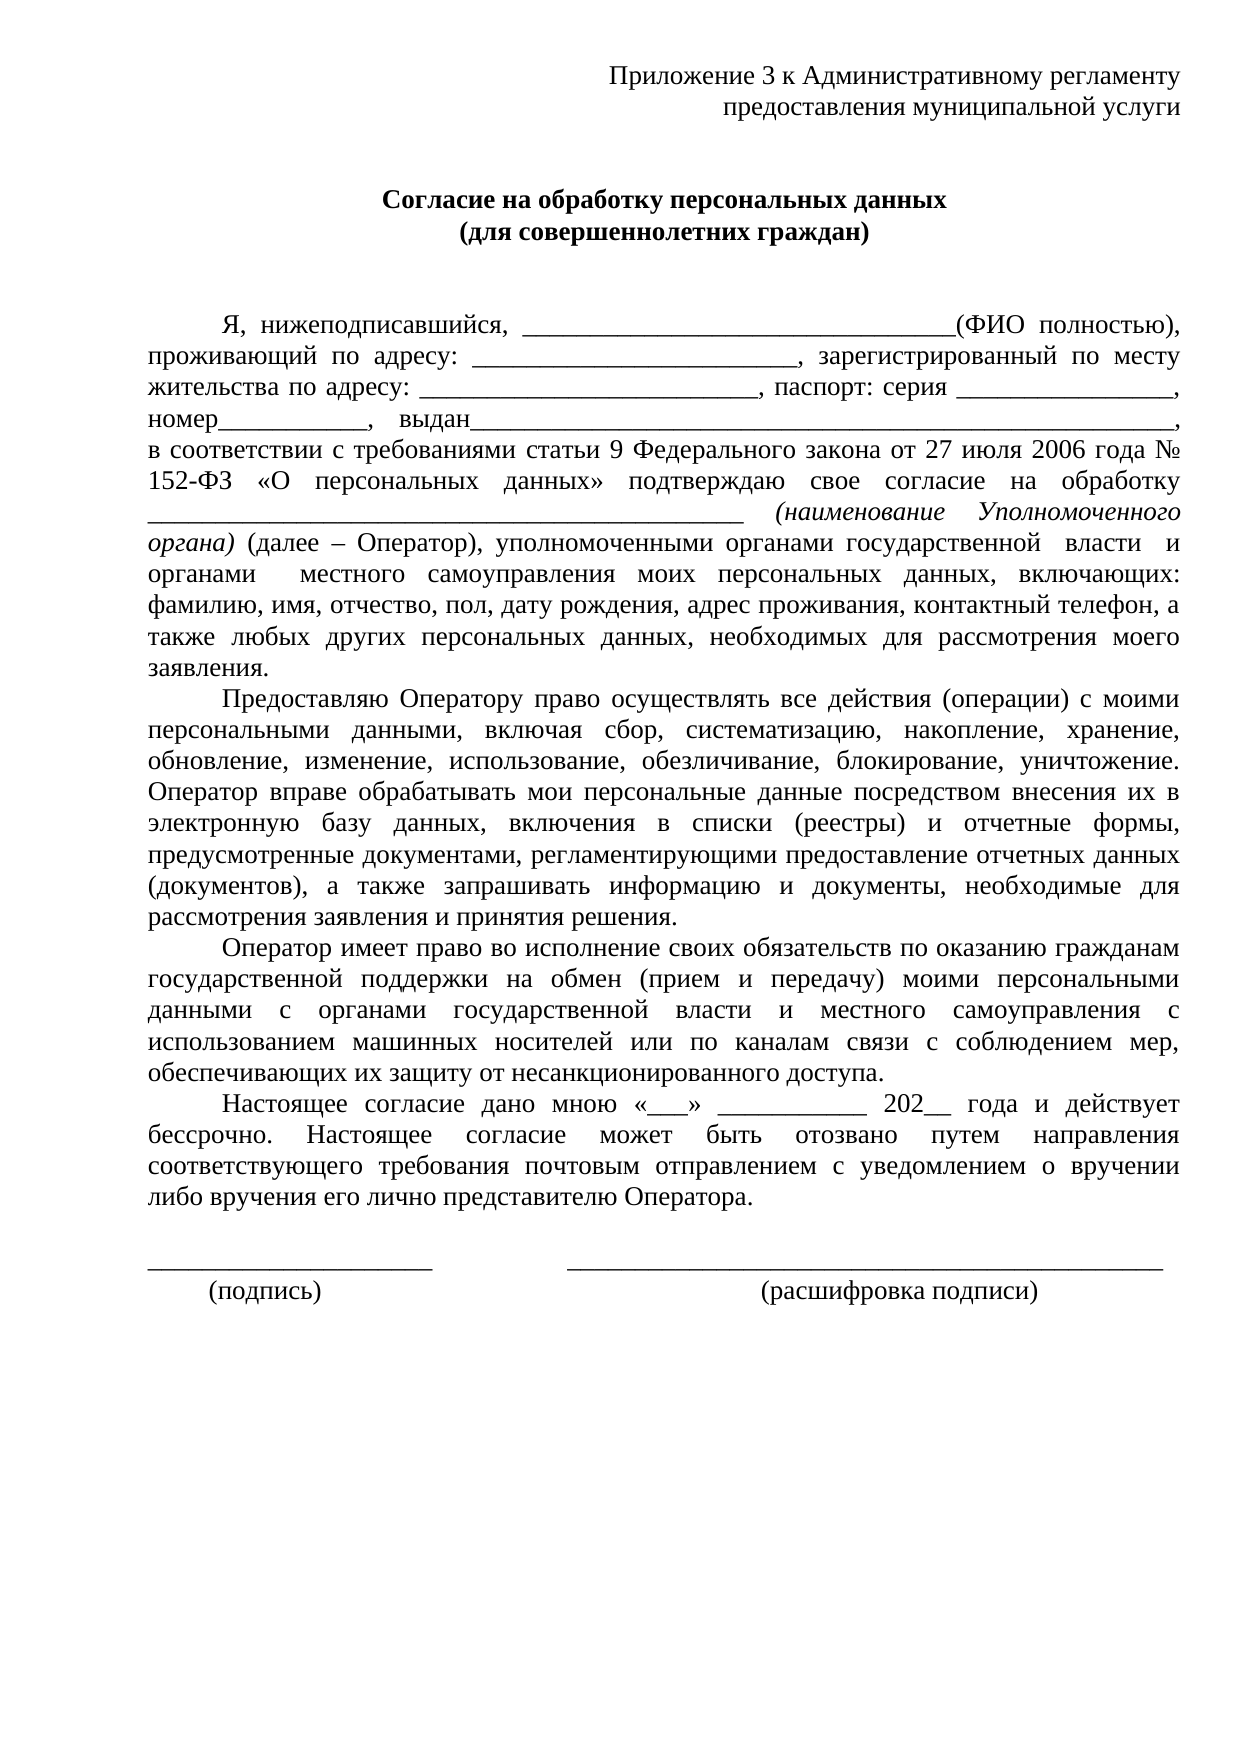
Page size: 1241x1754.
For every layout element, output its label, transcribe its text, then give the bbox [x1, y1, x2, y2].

text Настоящее согласие дано мною «___» ___________ 202__ года и действует бессрочно. Настоящее согласие может быть отозвано путем направления соответствующего требования почтовым отправлением с уведомлением о вручении либо вручения его лично представителю Оператора. [148, 1087, 1181, 1211]
text Я, нижеподписавшийся, ________________________________(ФИО полностью), проживающий по адресу: ________________________, зарегистрированный по месту жительства по адресу: _________________________, паспорт: серия ________________, номер___________, выдан____________________________________________________, в соответствии с требованиями статьи 9 Федерального закона от 27 июля 2006 года № 152-ФЗ «О персональных данных» подтверждаю свое согласие на обработку ____________________________________________ (наименование Уполномоченного органа) (далее – Оператор), уполномоченными органами государственной власти и органами местного самоуправления моих персональных данных, включающих: фамилию, имя, отчество, пол, дату рождения, адрес проживания, контактный телефон, а также любых других персональных данных, необходимых для рассмотрения моего заявления. [148, 308, 1181, 682]
text (для совершеннолетних граждан) [148, 215, 1181, 246]
text предоставления муниципальной услуги [148, 90, 1181, 121]
text Согласие на обработку персональных данных [148, 184, 1181, 215]
text Оператор имеет право во исполнение своих обязательств по оказанию гражданам государственной поддержки на обмен (прием и передачу) моими персональными данными с органами государственной власти и местного самоуправления с использованием машинных носителей или по каналам связи с соблюдением мер, обеспечивающих их защиту от несанкционированного доступа. [148, 931, 1181, 1087]
text Приложение 3 к Административному регламенту [148, 59, 1181, 90]
text (подпись) (расшифровка подписи) [148, 1274, 1181, 1305]
text _____________________ ____________________________________________ [148, 1243, 1181, 1274]
text Предоставляю Оператору право осуществлять все действия (операции) с моими персональными данными, включая сбор, систематизацию, накопление, хранение, обновление, изменение, использование, обезличивание, блокирование, уничтожение. Оператор вправе обрабатывать мои персональные данные посредством внесения их в электронную базу данных, включения в списки (реестры) и отчетные формы, предусмотренные документами, регламентирующими предоставление отчетных данных (документов), а также запрашивать информацию и документы, необходимые для рассмотрения заявления и принятия решения. [148, 682, 1181, 931]
